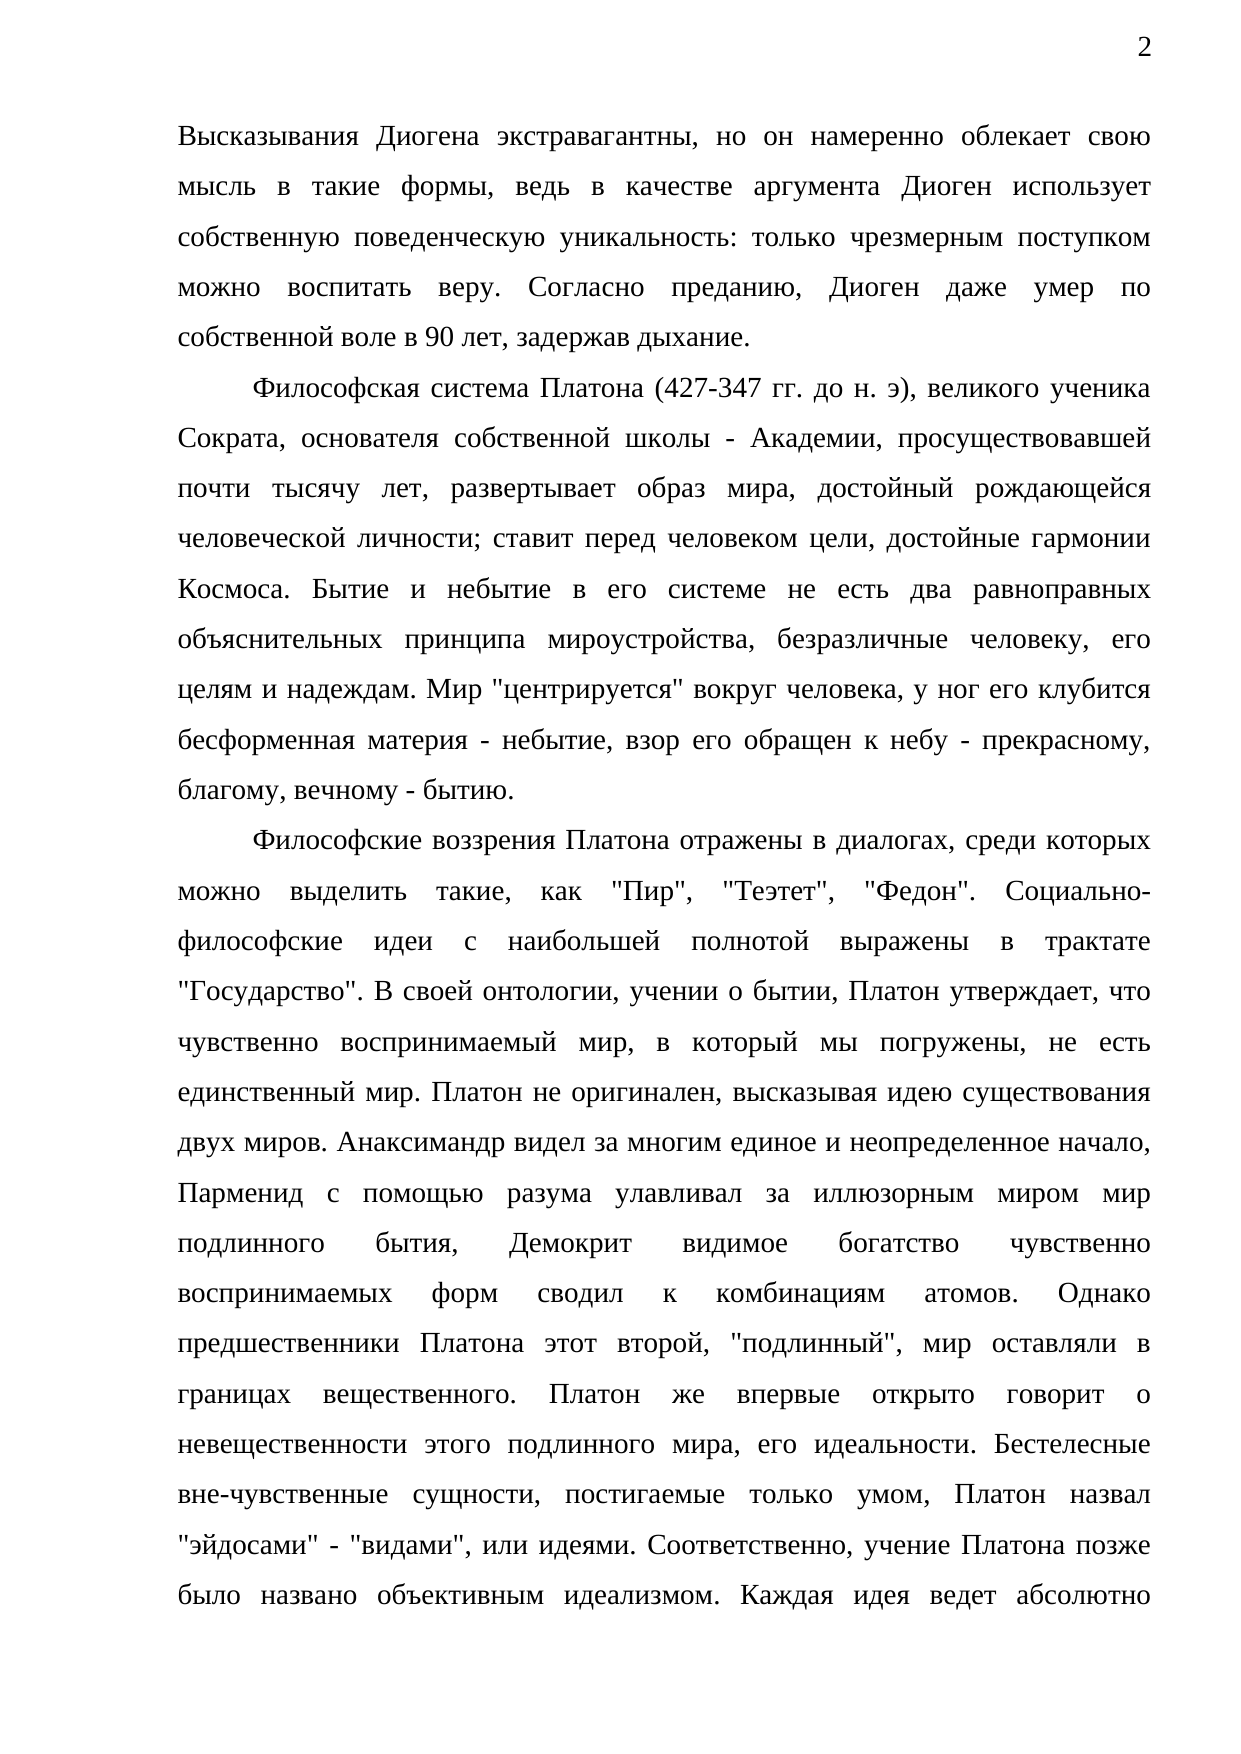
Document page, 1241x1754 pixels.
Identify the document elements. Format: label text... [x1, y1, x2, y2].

text Философская система Платона (427-347 гг. до н. э), великого ученика Сократа, основателя собственной школы - Академии, просуществовавшей почти тысячу лет, развертывает образ мира, достойный рождающейся человеческой личности; ставит перед человеком цели, достойные гармонии Космоса. Бытие и небытие в его системе не есть два равноправных объяснительных принципа мироустройства, безразличные человеку, его целям и надеждам. Мир "центрируется" вокруг человека, у ног его клубится бесформенная материя - небытие, взор его обращен к небу - прекрасному, благому, вечному - бытию. [177, 370, 1152, 806]
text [177, 118, 1152, 353]
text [177, 822, 1152, 1611]
